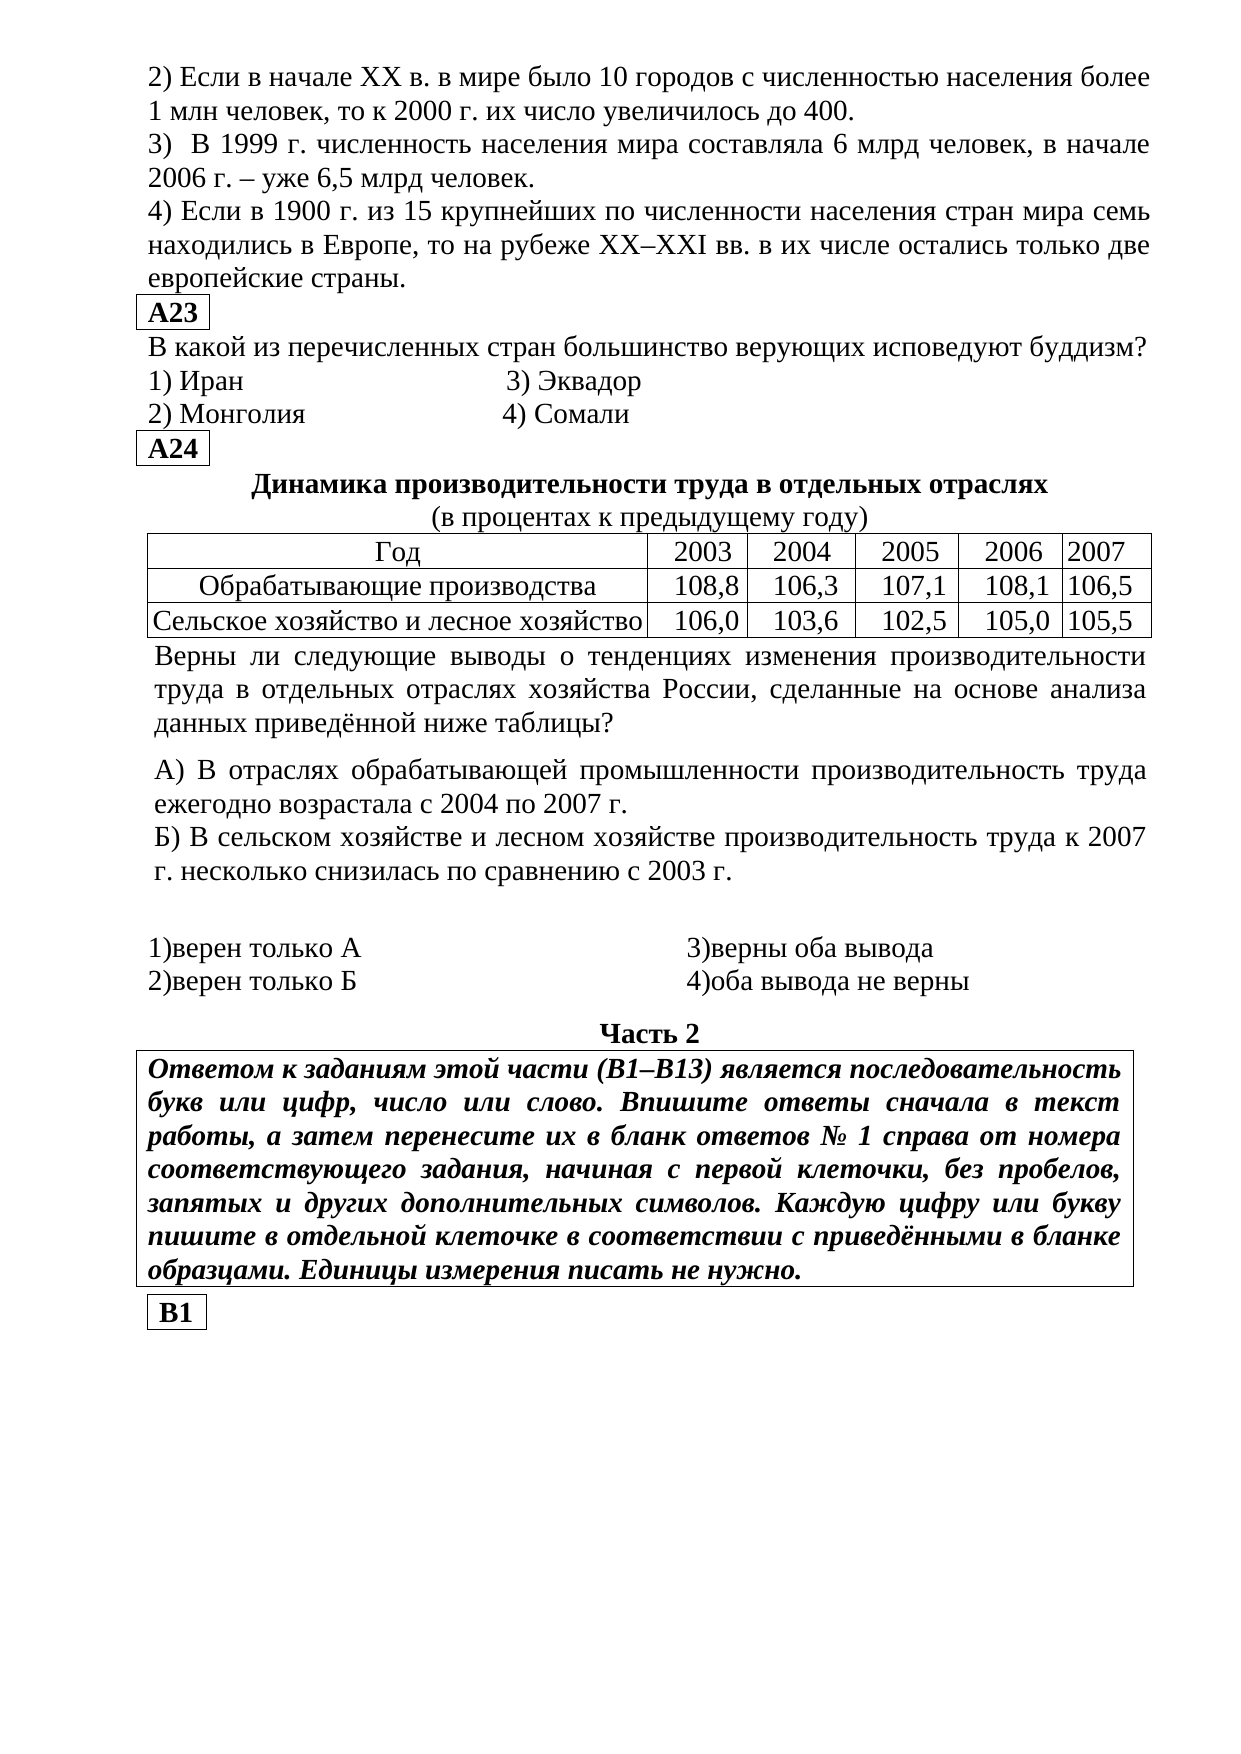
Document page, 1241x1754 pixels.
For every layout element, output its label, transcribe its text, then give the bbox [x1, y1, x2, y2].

table_header В1 [148, 1295, 206, 1328]
table_header 2005 [856, 534, 958, 567]
text А) В отраслях обрабатывающей промышленности производительность труда ежегодно возрастала с 2004 по 2007 г. [154, 752, 1147, 819]
text 3) В 1999 г. численность населения мира составляла 6 млрд человек, в начале 2006 г. – уже 6,5 млрд человек. [148, 126, 1152, 193]
table_header А23 [137, 295, 209, 328]
table_header 2007 [1063, 534, 1151, 567]
table_cell 106,5 [1063, 569, 1151, 602]
text 4)оба вывода не верны [686, 963, 1152, 997]
table_cell 108,8 [648, 569, 747, 602]
text 4) Если в 1900 г. из 15 крупнейших по численности населения стран мира семь находились в Европе, то на рубеже XX–ХХI вв. в их числе остались только две европейские страны. [148, 193, 1152, 294]
table_header 2006 [959, 534, 1062, 567]
table_cell 105,0 [959, 603, 1062, 637]
table_cell 106,0 [648, 603, 747, 637]
text Б) В сельском хозяйстве и лесном хозяйстве производительность труда к 2007 г. несколько снизилась по сравнению с 2003 г. [154, 819, 1147, 887]
text 2) Если в начале ХХ в. в мире было 10 городов с численностью населения более 1 млн человек, то к 2000 г. их число увеличилось до 400. [148, 59, 1152, 126]
text 3)верны оба вывода [686, 930, 1152, 963]
text (в процентах к предыдущему году) [148, 499, 1152, 533]
text Верны ли следующие выводы о тенденциях изменения производительности труда в отдельных отраслях хозяйства России, сделанные на основе анализа данных приведённой ниже таблицы? [154, 638, 1147, 738]
text Динамика производительности труда в отдельных отраслях [148, 466, 1152, 499]
table_cell 103,6 [748, 603, 855, 637]
table_cell 107,1 [856, 569, 958, 602]
text 2) Монголия 4) Сомали [148, 397, 1152, 430]
text В какой из перечисленных стран большинство верующих исповедуют буддизм? [148, 329, 1152, 363]
table_header А24 [137, 431, 209, 465]
table_header Ответом к заданиям этой части (В1–В13) является последовательность букв или цифр, число или слово. Впишите ответы сначала в текст работы, а затем перенесите их в бланк ответов № 1 справа от номера соответствующего задания, начиная с первой клеточки, без пробелов, запятых и других дополнительных символов. Каждую цифру или букву пишите в отдельной клеточке в соответствии с приведёнными в бланке образцами. Единицы измерения писать не нужно. [137, 1051, 1133, 1286]
text 1) Иран 3) Эквадор [148, 363, 1152, 397]
table_cell 106,3 [748, 569, 855, 602]
table_cell Сельское хозяйство и лесное хозяйство [148, 603, 647, 637]
text 1)верен только А [148, 930, 613, 963]
table_cell 102,5 [856, 603, 958, 637]
table_header 2003 [648, 534, 747, 567]
table_cell 108,1 [959, 569, 1062, 602]
table_cell 105,5 [1063, 603, 1151, 637]
text 2)верен только Б [148, 963, 613, 997]
table_header Год [148, 534, 647, 567]
table_cell Обрабатывающие производства [148, 569, 647, 602]
table_header 2004 [748, 534, 855, 567]
text Часть 2 [148, 1016, 1152, 1050]
